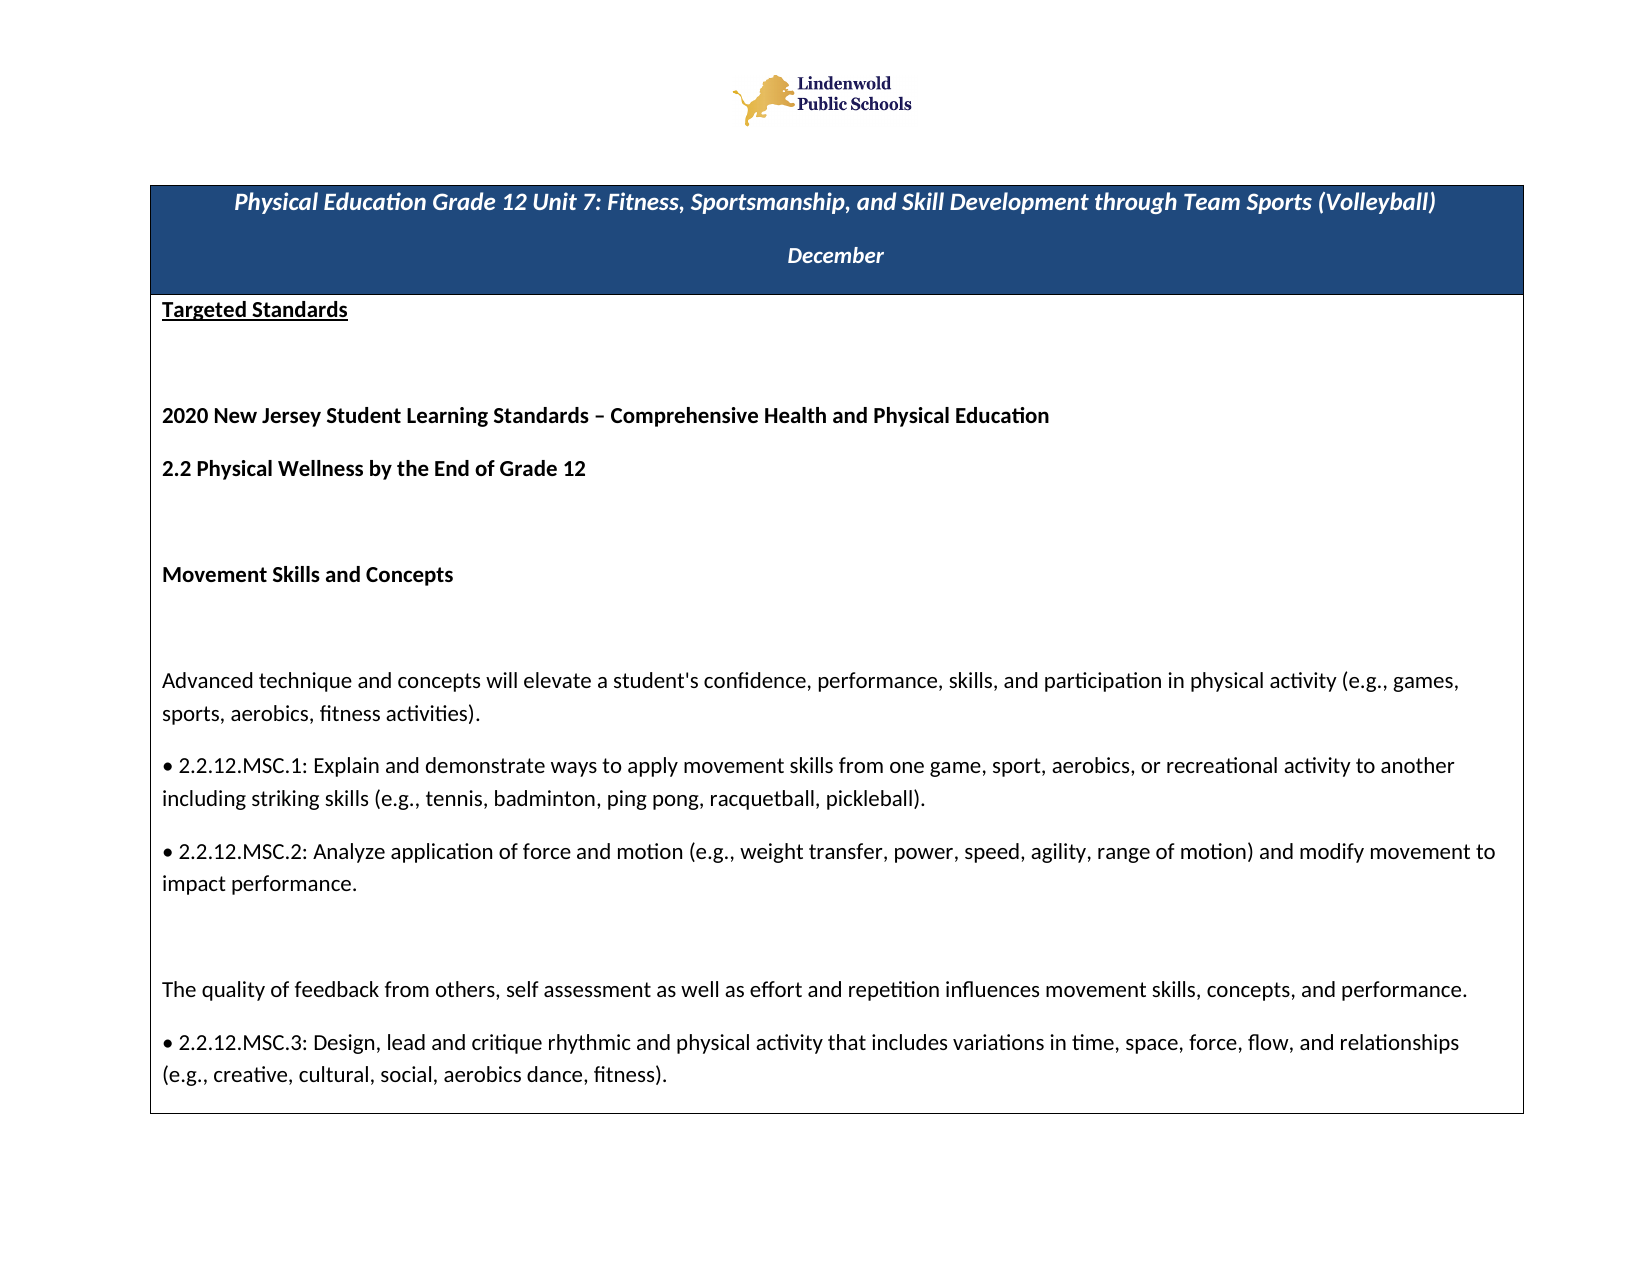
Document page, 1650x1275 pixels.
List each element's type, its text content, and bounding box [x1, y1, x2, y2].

picture [732, 75, 918, 127]
table_header Physical Education Grade 12 Unit 7: Fitness, Sportsmanship, and Skill Development through Team Sports (Volleyball) December [151, 186, 1523, 294]
